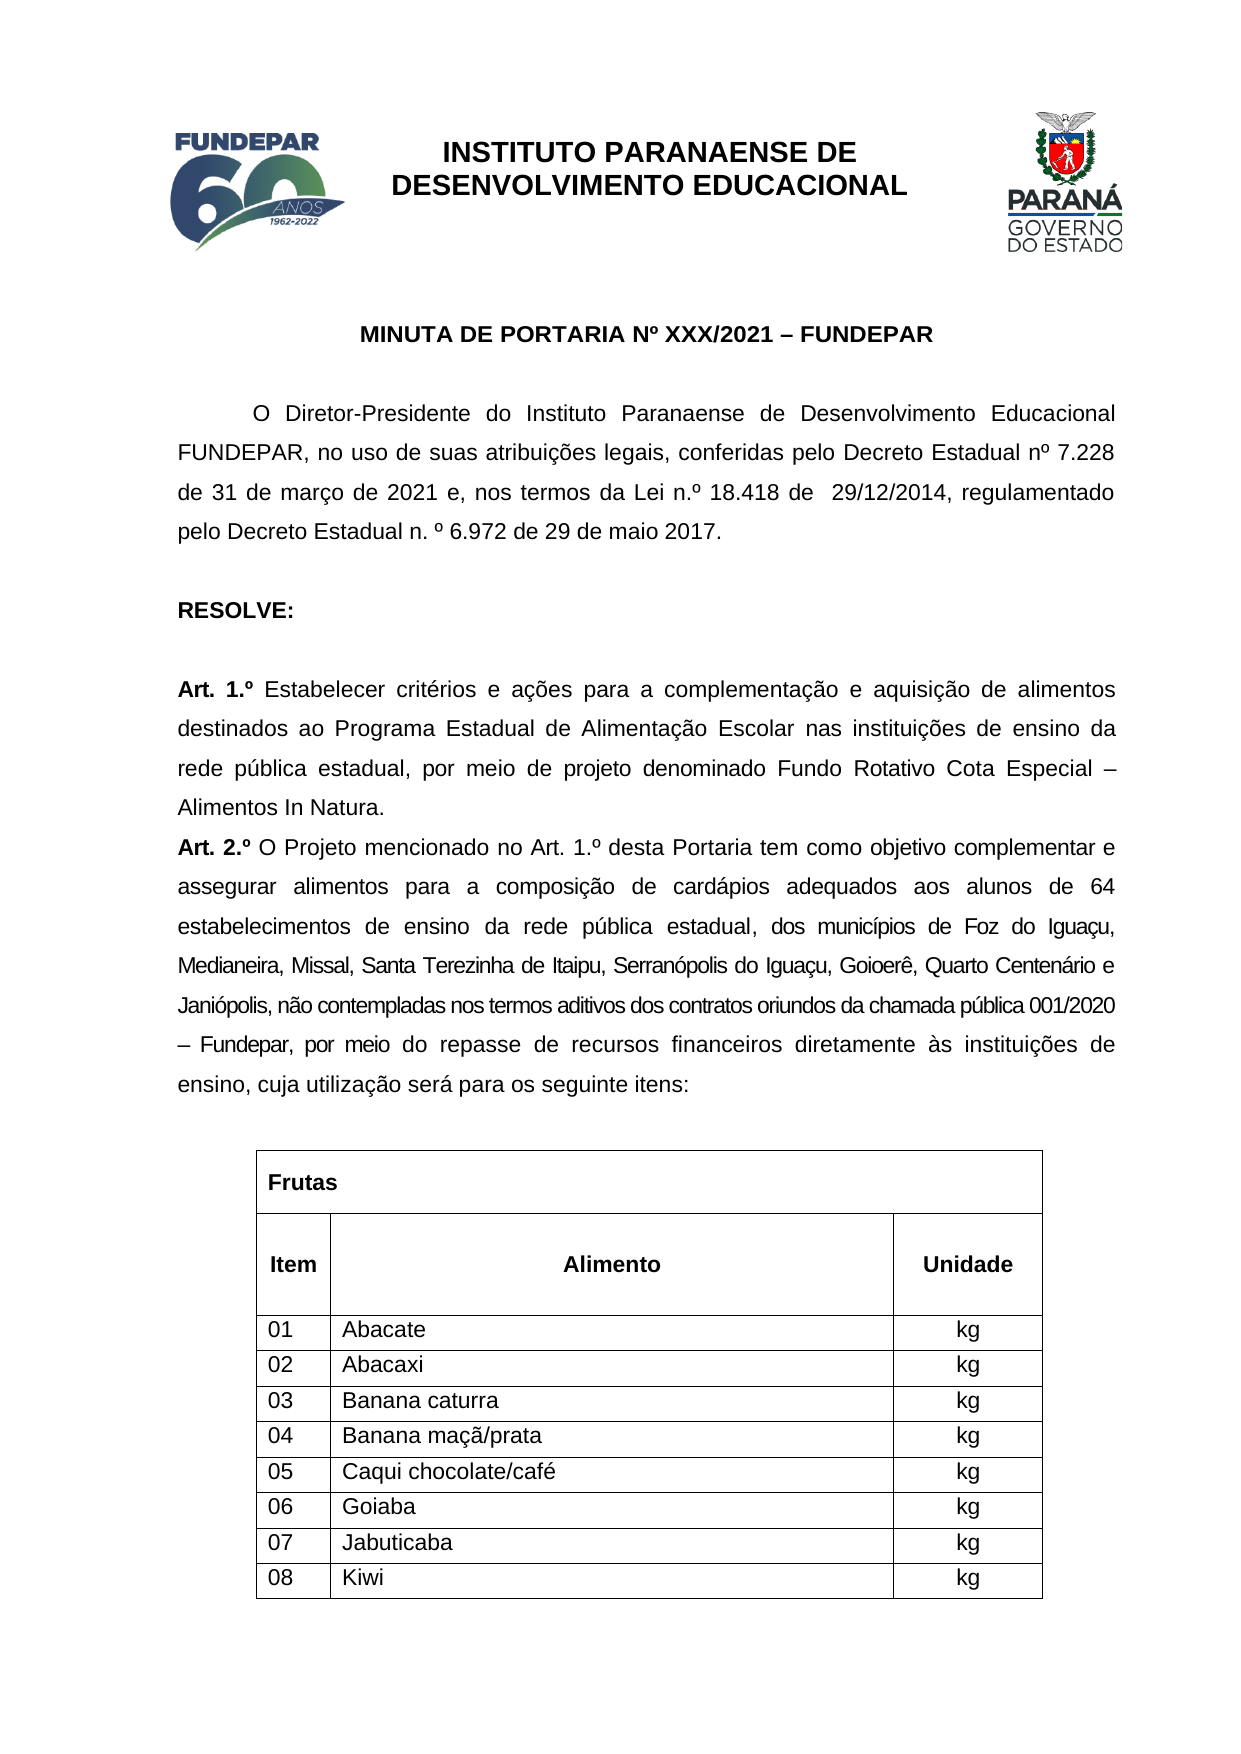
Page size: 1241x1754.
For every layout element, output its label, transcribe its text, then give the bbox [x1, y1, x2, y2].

table_cell 01 [257, 1316, 330, 1350]
table_cell 07 [257, 1529, 330, 1563]
table_cell kg [894, 1316, 1042, 1350]
table_cell kg [894, 1387, 1042, 1421]
table_cell kg [894, 1351, 1042, 1386]
table_cell kg [894, 1529, 1042, 1563]
table_cell Goiaba [331, 1493, 893, 1527]
table_cell Unidade [894, 1214, 1042, 1315]
table_cell 02 [257, 1351, 330, 1386]
table_cell 08 [257, 1564, 330, 1598]
table_cell 06 [257, 1493, 330, 1527]
table_cell 04 [257, 1422, 330, 1457]
table_cell kg [894, 1458, 1042, 1492]
text Art. 2.º O Projeto mencionado no Art. 1.º desta Portaria tem como objetivo complementar e assegurar alimentos para a composição de cardápios adequados aos alunos de 64 estabelecimentos de ensino da rede pública estadual, dos municípios de Foz do Iguaçu, Medianeira, Missal, Santa Terezinha de Itaipu, Serranópolis do Iguaçu, Goioerê, Quarto Centenário e Janiópolis, não contempladas nos termos aditivos dos contratos oriundos da chamada pública 001/2020 – Fundepar, por meio do repasse de recursos financeiros diretamente às instituições de ensino, cuja utilização será para os seguinte itens: [177, 834, 1116, 1097]
table_cell Abacaxi [331, 1351, 893, 1386]
table_cell kg [894, 1422, 1042, 1457]
table_cell 05 [257, 1458, 330, 1492]
table_cell Item [257, 1214, 330, 1315]
table_cell 03 [257, 1387, 330, 1421]
picture [170, 133, 345, 252]
table_cell Jabuticaba [331, 1529, 893, 1563]
table_cell Alimento [331, 1214, 893, 1315]
text O Diretor-Presidente do Instituto Paranaense de Desenvolvimento Educacional FUNDEPAR, no uso de suas atribuições legais, conferidas pelo Decreto Estadual nº 7.228 de 31 de março de 2021 e, nos termos da Lei n.º 18.418 de 29/12/2014, regulamentado pelo Decreto Estadual n. º 6.972 de 29 de maio 2017. [177, 399, 1116, 544]
picture [1008, 112, 1123, 252]
table_cell Banana caturra [331, 1387, 893, 1421]
table_cell Banana maçã/prata [331, 1422, 893, 1457]
table_cell Caqui chocolate/café [331, 1458, 893, 1492]
table_cell kg [894, 1564, 1042, 1598]
table_cell Abacate [331, 1316, 893, 1350]
table_cell kg [894, 1493, 1042, 1527]
table_header Frutas [257, 1151, 1042, 1213]
text RESOLVE: [177, 597, 1116, 623]
table_cell Kiwi [331, 1564, 893, 1598]
text Art. 1.º Estabelecer critérios e ações para a complementação e aquisição de alimentos destinados ao Programa Estadual de Alimentação Escolar nas instituições de ensino da rede pública estadual, por meio de projeto denominado Fundo Rotativo Cota Especial – Alimentos In Natura. [177, 676, 1116, 821]
text MINUTA DE PORTARIA Nº XXX/2021 – FUNDEPAR [177, 321, 1116, 347]
